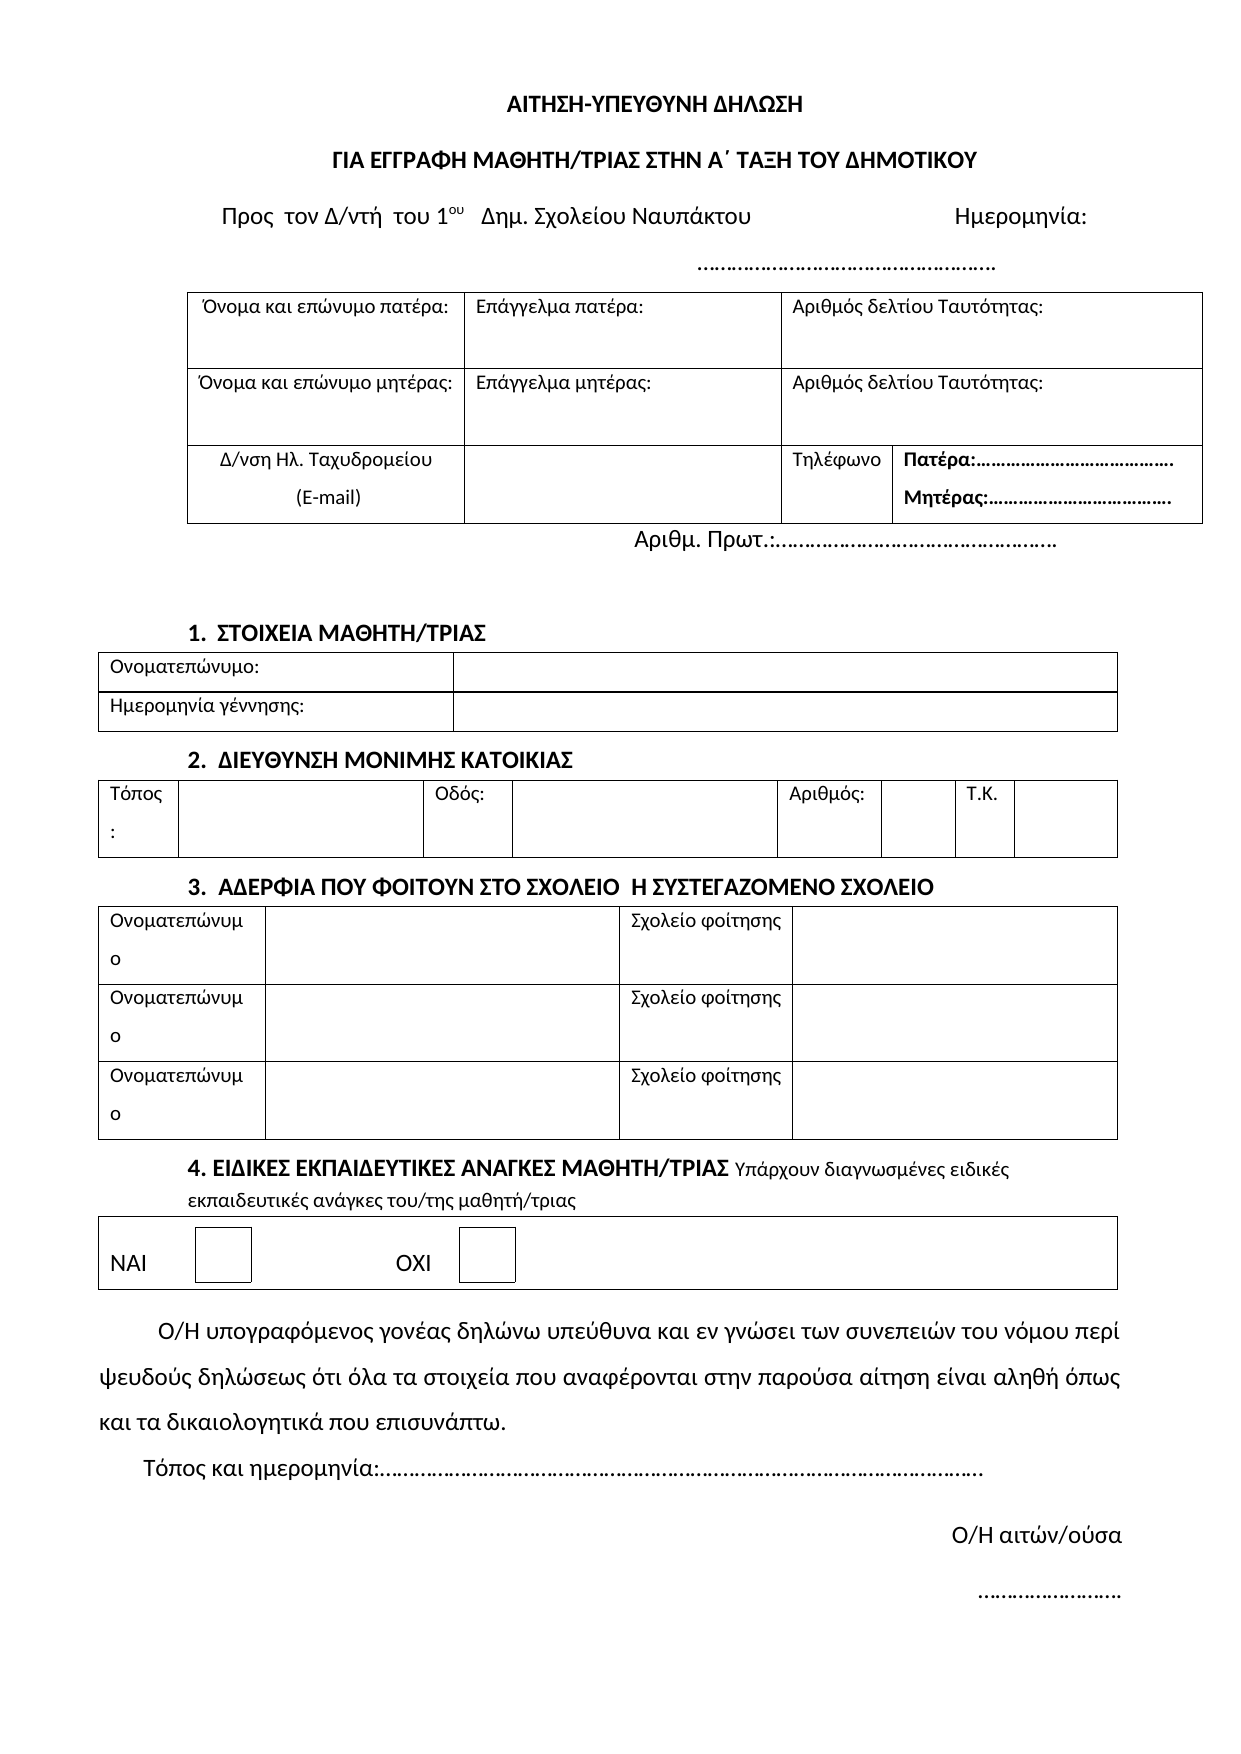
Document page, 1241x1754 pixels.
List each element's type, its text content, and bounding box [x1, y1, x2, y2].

table_cell Τηλέφωνο [782, 446, 892, 523]
table_header [513, 781, 777, 857]
table_header [1015, 781, 1117, 857]
text Αριθμ. Πρωτ.:…………………………………………. [187, 524, 1122, 554]
table_header [454, 653, 1117, 691]
table_cell Ημερομηνία γέννησης: [99, 693, 453, 731]
table_cell Δ/νση Ηλ. Ταχυδρομείου (E-mail) [188, 446, 464, 523]
text Προς τον Δ/ντή του 1ου Δημ. Σχολείου Ναυπάκτου Ημερομηνία:……………………………………………. [187, 200, 1122, 277]
table_cell Ονοματεπώνυμο [99, 985, 265, 1061]
table_header Σχολείο φοίτησης [620, 907, 792, 983]
table_cell Όνομα και επώνυμο μητέρας: [188, 369, 464, 445]
text ΑΙΤΗΣΗ-ΥΠΕΥΘΥΝΗ ΔΗΛΩΣΗ [187, 89, 1122, 119]
table_cell Σχολείο φοίτησης [620, 1062, 792, 1139]
table_cell Ονοματεπώνυμο [99, 1062, 265, 1139]
text ……………………. [99, 1575, 1122, 1605]
table_header [882, 781, 955, 857]
text 4. ΕΙΔΙΚΕΣ ΕΚΠΑΙΔΕΥΤΙΚΕΣ ΑΝΑΓΚΕΣ ΜΑΘΗΤΗ/ΤΡΙΑΣ Υπάρχουν διαγνωσμένες ειδικές εκπαιδευτικές ανάγκες του/της μαθητή/τριας [187, 1152, 1122, 1212]
table_header Όνομα και επώνυμο πατέρα: [188, 293, 464, 368]
table_cell Αριθμός δελτίου Ταυτότητας: [782, 369, 1202, 445]
text Ο/Η υπογραφόμενος γονέας δηλώνω υπεύθυνα και εν γνώσει των συνεπειών του νόμου περί ψευδούς δηλώσεως ότι όλα τα στοιχεία που αναφέρονται στην παρούσα αίτηση είναι αληθή όπως και τα δικαιολογητικά που επισυνάπτω. [99, 1315, 1122, 1437]
table_cell [465, 446, 781, 523]
table_cell [266, 1062, 619, 1139]
table_cell [793, 985, 1117, 1061]
table_header Επάγγελμα πατέρα: [465, 293, 781, 368]
text Τόπος και ημερομηνία:…………………………………………………………………………………………… [99, 1452, 1122, 1483]
text 3. ΑΔΕΡΦΙΑ ΠΟΥ ΦΟΙΤΟΥΝ ΣΤΟ ΣΧΟΛΕΙΟ Ή ΣΥΣΤΕΓΑΖΟΜΕΝΟ ΣΧΟΛΕΙΟ [187, 871, 1122, 901]
table_header [793, 907, 1117, 983]
table_header Ονοματεπώνυμο: [99, 653, 453, 691]
table_header Αριθμός δελτίου Ταυτότητας: [782, 293, 1202, 368]
table_header Οδός: [424, 781, 512, 857]
text ΓΙΑ ΕΓΓΡΑΦΗ ΜΑΘΗΤΗ/ΤΡΙΑΣ ΣΤΗΝ Α΄ ΤΑΞΗ ΤΟΥ ΔΗΜΟΤΙΚΟΥ [187, 144, 1122, 175]
table_cell [266, 985, 619, 1061]
table_header [179, 781, 423, 857]
table_header ΝΑΙ ΟΧΙ [99, 1217, 1117, 1289]
text 2. ΔΙΕΥΘΥΝΣΗ ΜΟΝΙΜΗΣ ΚΑΤΟΙΚΙΑΣ [187, 744, 1122, 775]
table_cell [793, 1062, 1117, 1139]
text Ο/Η αιτών/ούσα [99, 1519, 1122, 1549]
table_header [266, 907, 619, 983]
table_header Ονοματεπώνυμο [99, 907, 265, 983]
table_cell [454, 693, 1117, 731]
table_header Τ.Κ. [956, 781, 1014, 857]
table_cell Επάγγελμα μητέρας: [465, 369, 781, 445]
list ΣΤΟΙΧΕΙΑ ΜΑΘΗΤΗ/ΤΡΙΑΣ [187, 617, 1122, 647]
table_cell Σχολείο φοίτησης [620, 985, 792, 1061]
table_header Αριθμός: [778, 781, 881, 857]
table_cell Πατέρα:…………………………………. Μητέρας:………………………………. [893, 446, 1202, 523]
table_header Τόπος: [99, 781, 178, 857]
